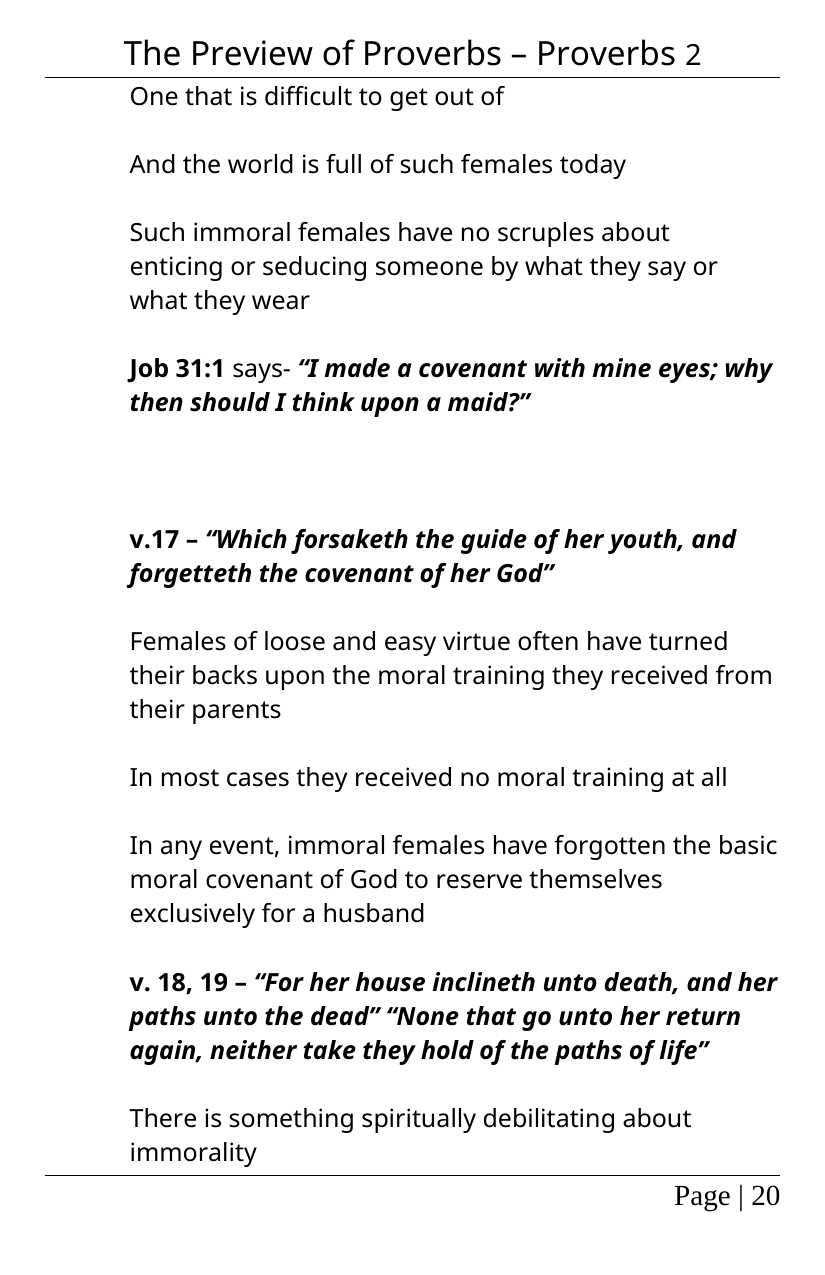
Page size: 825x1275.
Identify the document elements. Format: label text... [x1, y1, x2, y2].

text v.17 – “Which forsaketh the guide of her youth, and forgetteth the covenant of her God” [129, 521, 780, 589]
text Job 31:1 says- “I made a covenant with mine eyes; why then should I think upon a maid?” [129, 351, 780, 419]
text There is something spiritually debilitating about immorality [129, 1100, 780, 1168]
text Females of loose and easy virtue often have turned their backs upon the moral training they received from their parents [129, 623, 780, 726]
text v. 18, 19 – “For her house inclineth unto death, and her paths unto the dead” “None that go unto her return again, neither take they hold of the paths of life” [129, 964, 780, 1066]
text Such immoral females have no scruples about [129, 215, 780, 249]
text In most cases they received no moral training at all [129, 760, 780, 794]
text One that is difficult to get out of [129, 78, 780, 113]
text In any event, immoral females have forgotten the basic moral covenant of God to reserve themselves [129, 828, 780, 896]
text enticing or seducing someone by what they say or what they wear [129, 249, 780, 317]
text And the world is full of such females today [129, 147, 780, 181]
text exclusively for a husband [129, 896, 780, 930]
